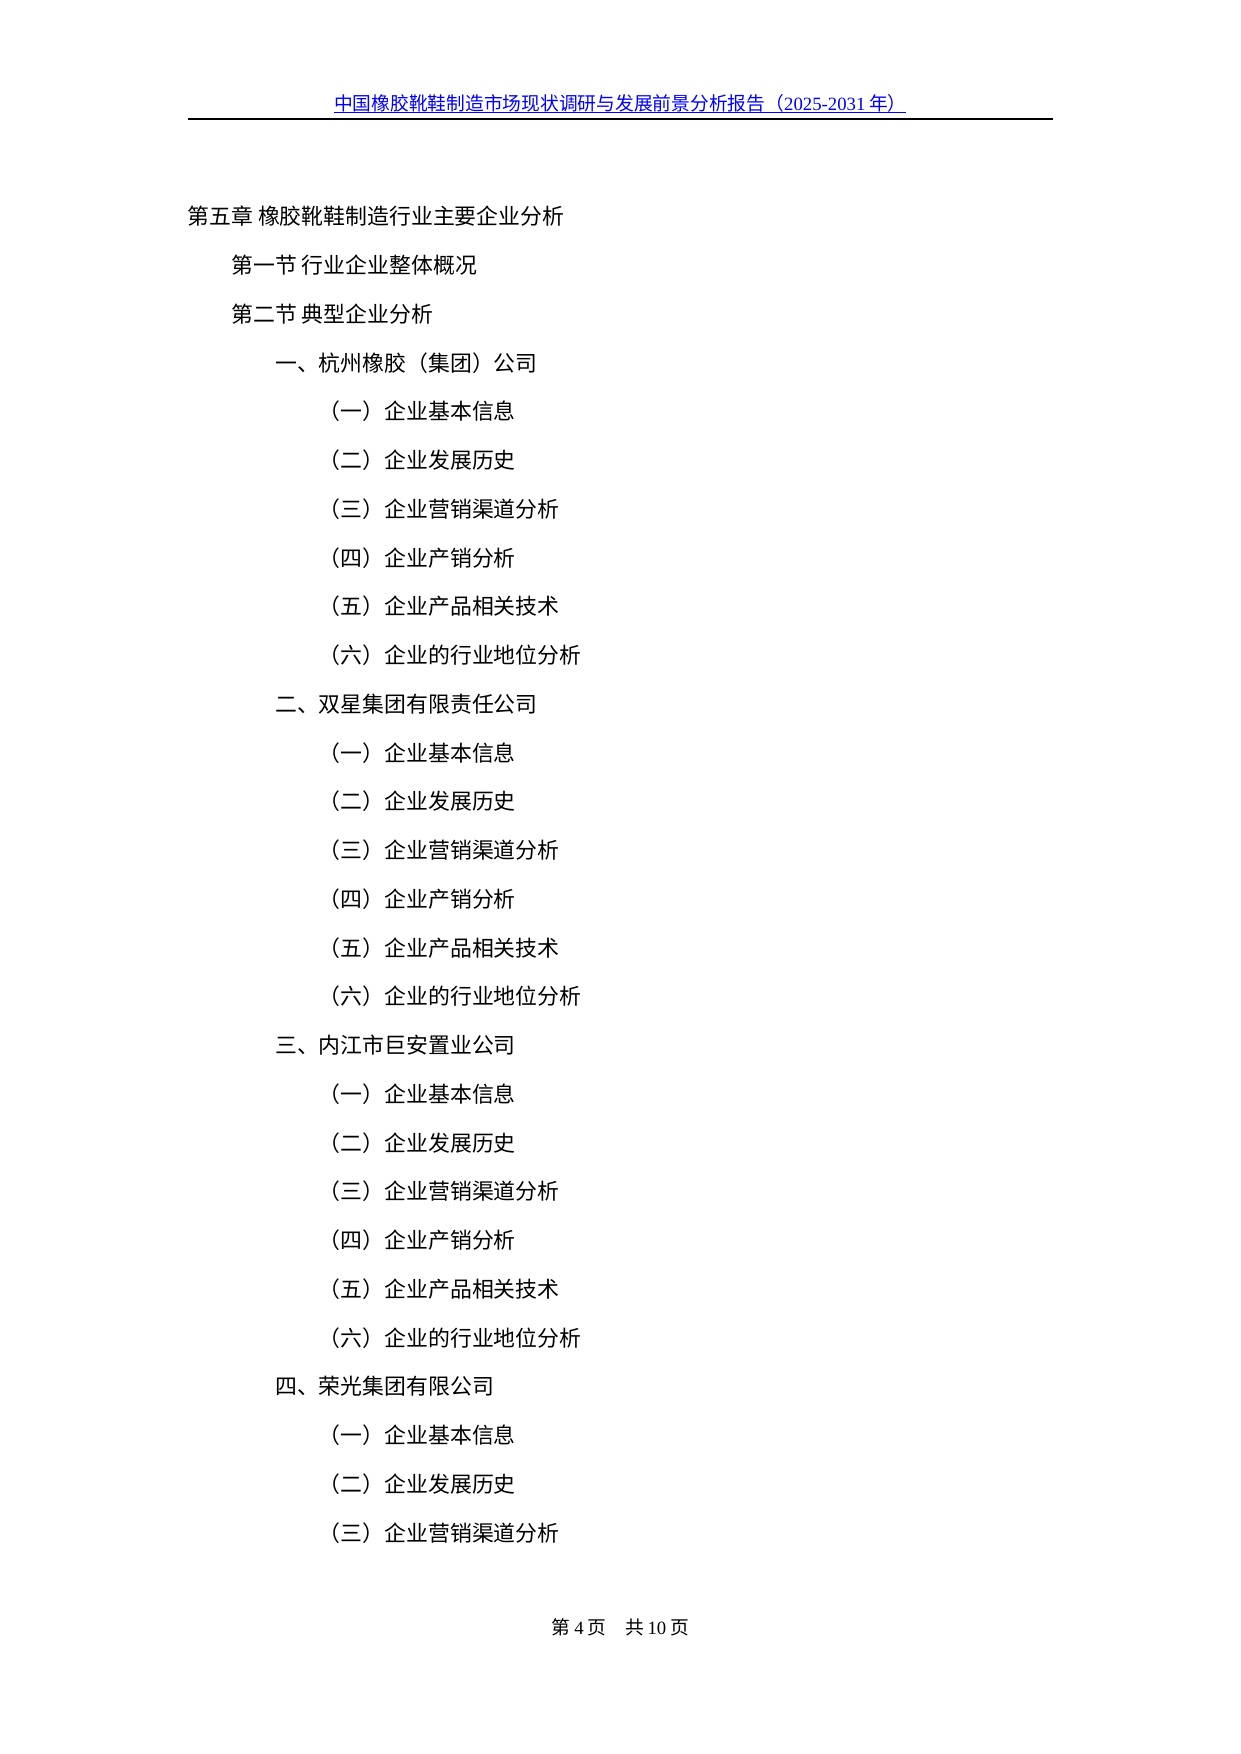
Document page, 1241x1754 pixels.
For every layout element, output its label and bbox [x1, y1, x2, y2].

text [187, 150, 1053, 1548]
